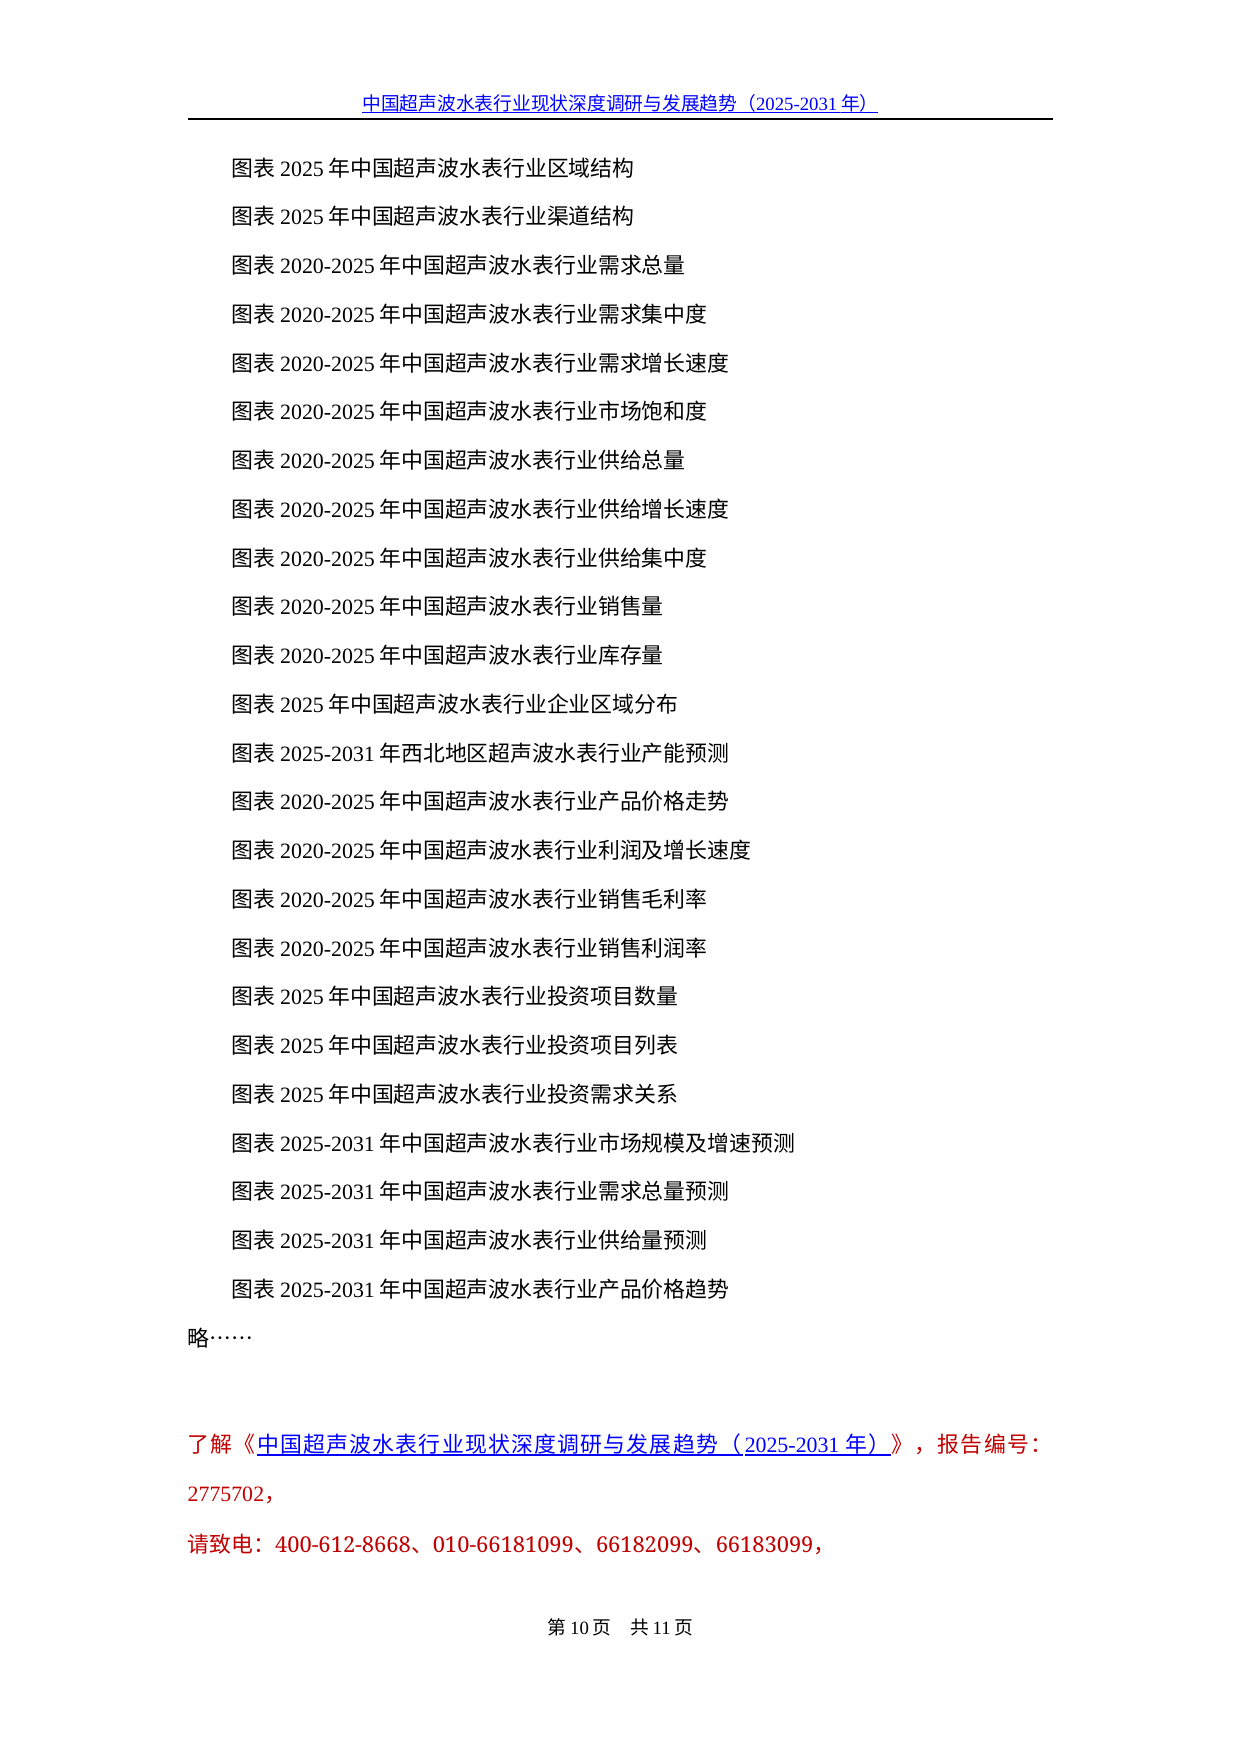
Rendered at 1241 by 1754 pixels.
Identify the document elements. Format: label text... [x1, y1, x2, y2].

text 了解《中国超声波水表行业现状深度调研与发展趋势（2025-2031年）》，报告编号：2775702， [187, 1427, 1053, 1508]
text 请致电：400-612-8668、010-66181099、66182099、66183099， [187, 1527, 1053, 1559]
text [187, 150, 1053, 1353]
